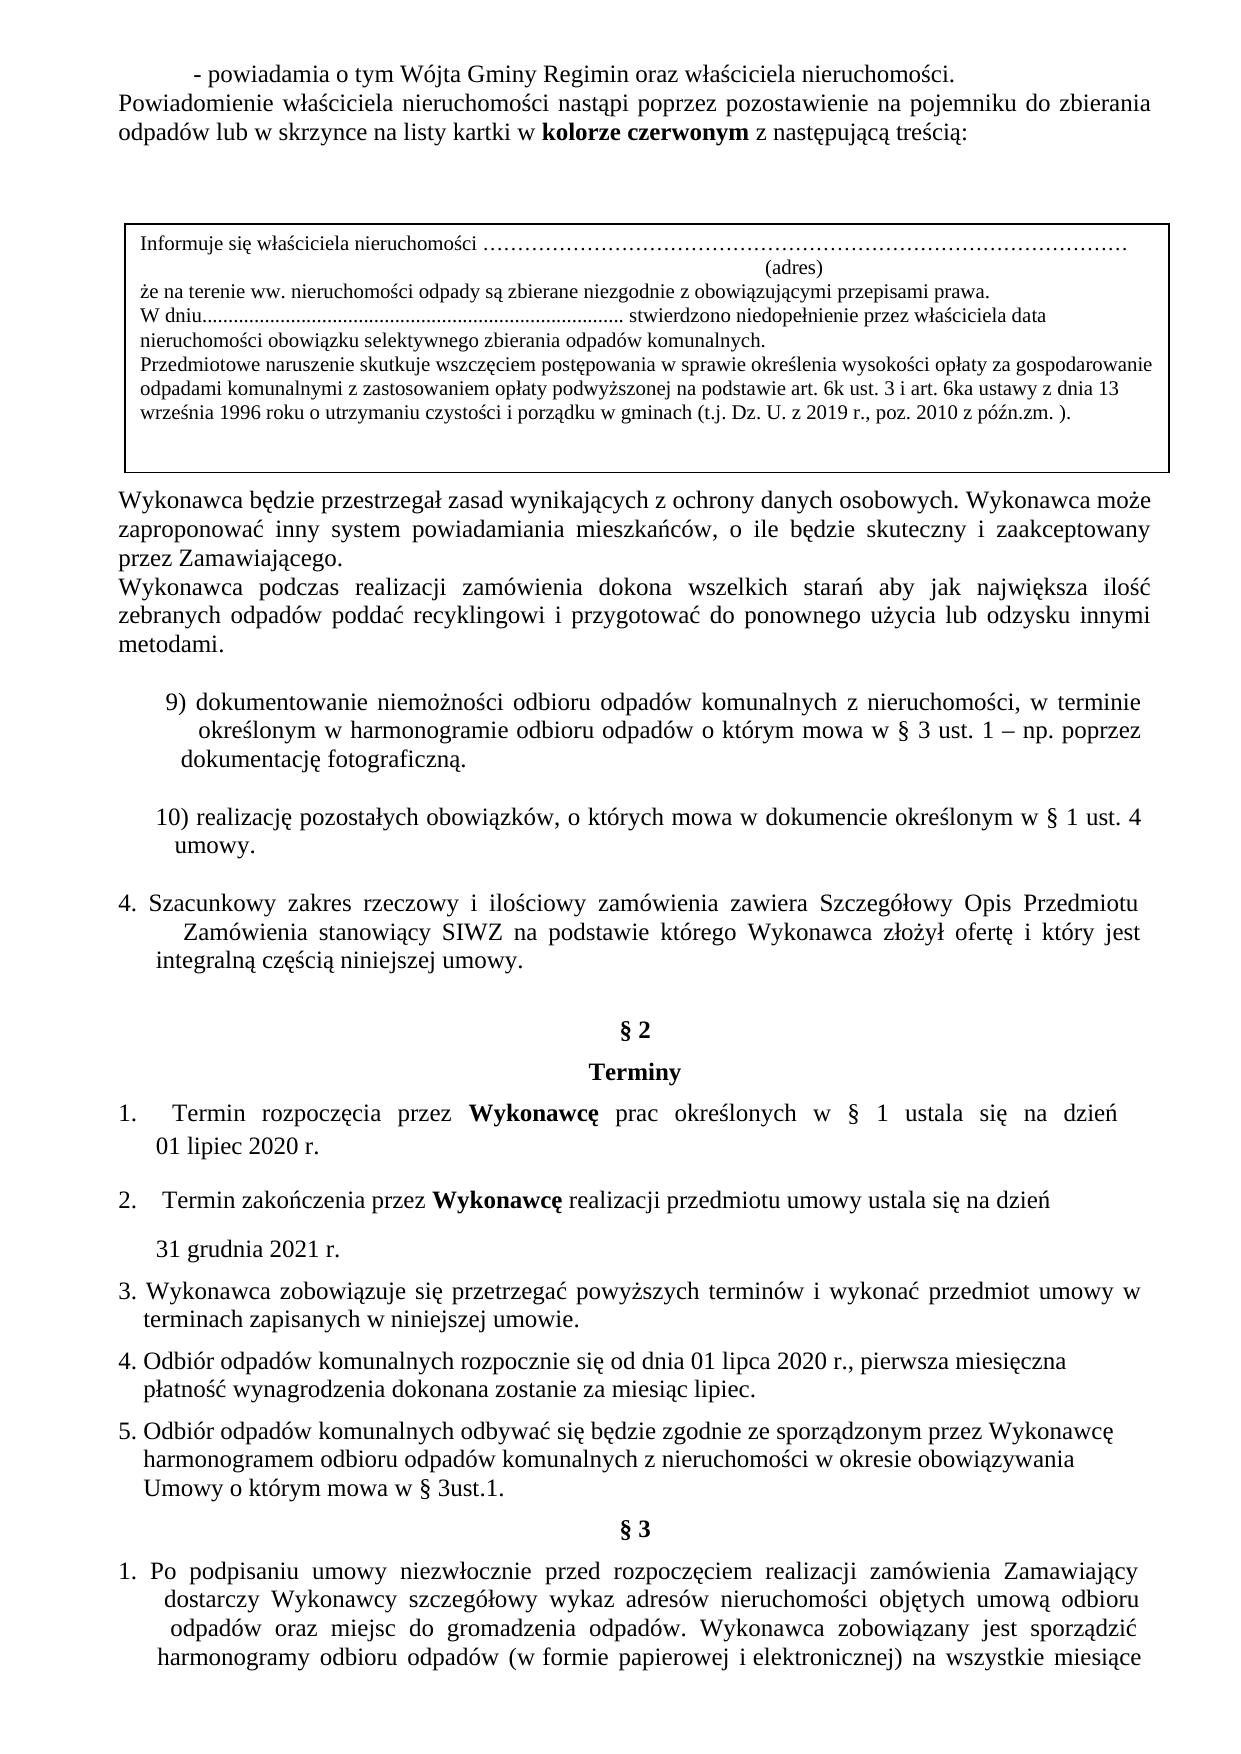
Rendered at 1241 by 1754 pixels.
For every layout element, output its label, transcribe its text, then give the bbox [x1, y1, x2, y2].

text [118, 1556, 1152, 1671]
text § 3 [118, 1514, 1152, 1543]
list Termin rozpoczęcia przez Wykonawcę prac określonych w § 1 ustala się na dzień 01 lipiec 2020 r. [118, 1098, 1152, 1160]
text 4. Odbiór odpadów komunalnych rozpocznie się od dnia 01 lipca 2020 r., pierwsza miesięczna płatność wynagrodzenia dokonana zostanie za miesiąc lipiec. [118, 1346, 1152, 1403]
text 31 grudnia 2021 r. [118, 1234, 1152, 1263]
text 9) dokumentowanie niemożności odbioru odpadów komunalnych z nieruchomości, w terminie określonym w harmonogramie odbioru odpadów o którym mowa w § 3 ust. 1 – np. poprzez dokumentację fotograficzną. [118, 687, 1152, 773]
text 5. Odbiór odpadów komunalnych odbywać się będzie zgodnie ze sporządzonym przez Wykonawcę harmonogramem odbioru odpadów komunalnych z nieruchomości w okresie obowiązywania Umowy o którym mowa w § 3ust.1. [118, 1416, 1152, 1502]
text Powiadomienie właściciela nieruchomości nastąpi poprzez pozostawienie na pojemniku do zbierania odpadów lub w skrzynce na listy kartki w kolorze czerwonym z następującą treścią: [118, 88, 1152, 145]
text - powiadamia o tym Wójta Gminy Regimin oraz właściciela nieruchomości. [118, 59, 1152, 88]
text Wykonawca będzie przestrzegał zasad wynikających z ochrony danych osobowych. Wykonawca może zaproponować inny system powiadamiania mieszkańców, o ile będzie skuteczny i zaakceptowany przez Zamawiającego. [118, 486, 1152, 572]
text 4. Szacunkowy zakres rzeczowy i ilościowy zamówienia zawiera Szczegółowy Opis Przedmiotu Zamówienia stanowiący SIWZ na podstawie którego Wykonawca złożył ofertę i który jest integralną częścią niniejszej umowy. [118, 888, 1152, 974]
text Terminy [118, 1057, 1152, 1086]
list Termin zakończenia przez Wykonawcę realizacji przedmiotu umowy ustala się na dzień [118, 1185, 1152, 1214]
text Wykonawca podczas realizacji zamówienia dokona wszelkich starań aby jak największa ilość zebranych odpadów poddać recyklingowi i przygotować do ponownego użycia lub odzysku innymi metodami. [118, 572, 1152, 658]
text § 2 [118, 1016, 1152, 1044]
text 10) realizację pozostałych obowiązków, o których mowa w dokumencie określonym w § 1 ust. 4 umowy. [118, 802, 1152, 859]
text 3. Wykonawca zobowiązuje się przetrzegać powyższych terminów i wykonać przedmiot umowy w terminach zapisanych w niniejszej umowie. [118, 1276, 1152, 1333]
